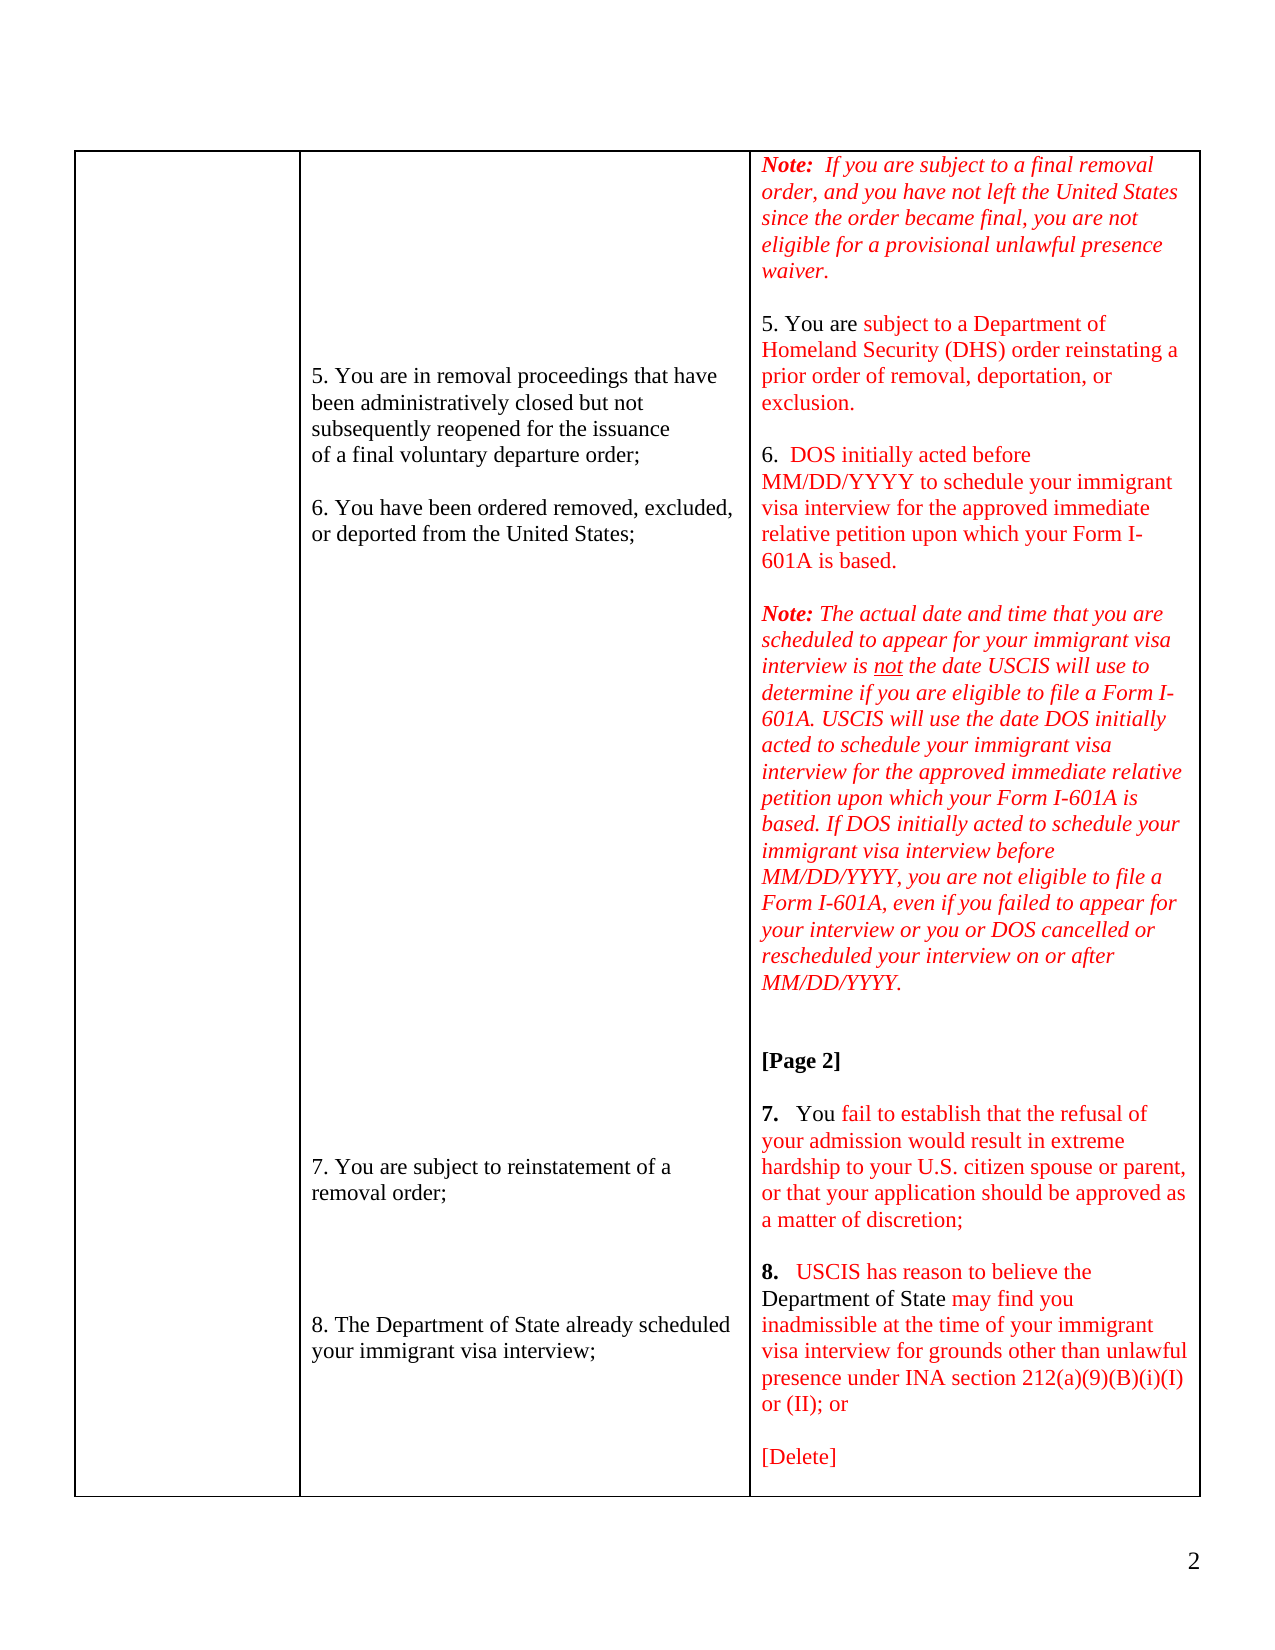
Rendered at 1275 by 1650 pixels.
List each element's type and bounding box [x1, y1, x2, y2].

table_cell [76, 152, 299, 1496]
table_cell [751, 152, 1199, 1496]
table_cell [301, 152, 749, 1496]
